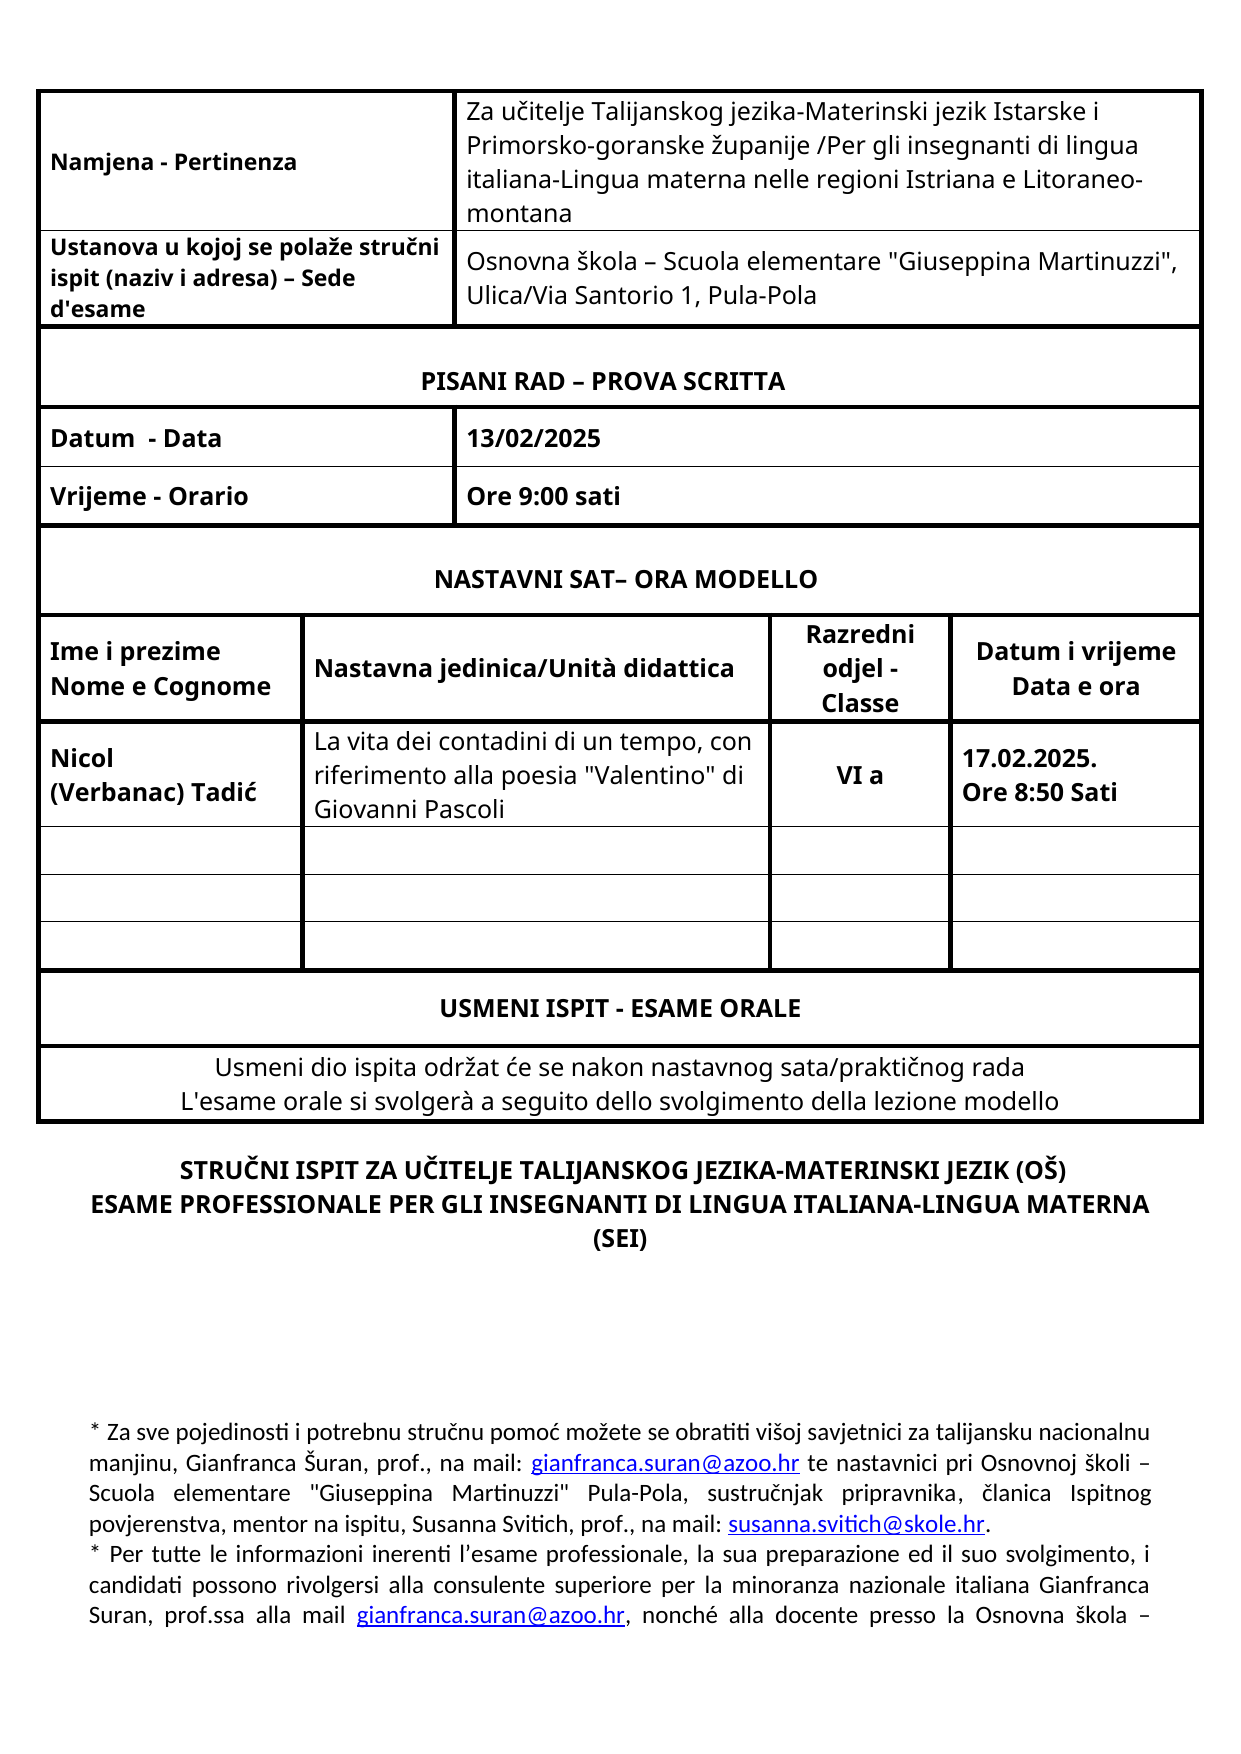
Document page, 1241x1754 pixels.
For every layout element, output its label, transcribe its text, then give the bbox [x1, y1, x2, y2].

text ESAME PROFESSIONALE PER GLI INSEGNANTI DI LINGUA ITALIANA-LINGUA MATERNA (SEI) [89, 1187, 1152, 1255]
table_cell Osnovna škola – Scuola elementare "Giuseppina Martinuzzi", Ulica/Via Santorio 1, Pula-Pola [457, 231, 1199, 324]
table_cell La vita dei contadini di un tempo, con riferimento alla poesia "Valentino" di Giovanni Pascoli [305, 724, 768, 826]
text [89, 1538, 1152, 1630]
table_cell [772, 875, 948, 921]
table_cell NASTAVNI SAT– ORA MODELLO [41, 528, 1199, 612]
table_cell Usmeni dio ispita održat će se nakon nastavnog sata/praktičnog rada L'esame orale si svolgerà a seguito dello svolgimento della lezione modello [41, 1048, 1199, 1119]
table_cell Datum - Data [41, 409, 452, 466]
table_cell [953, 922, 1199, 968]
table_cell 17.02.2025. Ore 8:50 Sati [953, 724, 1199, 826]
table_cell [41, 827, 300, 873]
table_cell [772, 827, 948, 873]
table_cell [953, 875, 1199, 921]
table_cell Razredni odjel - Classe [772, 617, 948, 719]
table_cell [41, 875, 300, 921]
table_cell Ore 9:00 sati [457, 467, 1199, 523]
table_cell [305, 827, 768, 873]
table_cell Nastavna jedinica/Unità didattica [305, 617, 768, 719]
table_cell [41, 922, 300, 968]
table_cell [305, 922, 768, 968]
table_cell Ime i prezime Nome e Cognome [41, 617, 300, 719]
table_cell PISANI RAD – PROVA SCRITTA [41, 329, 1199, 404]
table_cell Ustanova u kojoj se polaže stručni ispit (naziv i adresa) – Sede d'esame [41, 231, 452, 324]
table_cell [772, 922, 948, 968]
table_cell 13/02/2025 [457, 409, 1199, 466]
text STRUČNI ISPIT ZA UČITELJE TALIJANSKOG JEZIKA-MATERINSKI JEZIK (OŠ) [89, 1153, 1152, 1187]
table_cell USMENI ISPIT - ESAME ORALE [41, 973, 1199, 1044]
table_cell Vrijeme - Orario [41, 467, 452, 523]
table_cell Nicol (Verbanac) Tadić [41, 724, 300, 826]
table_cell [953, 827, 1199, 873]
text * Za sve pojedinosti i potrebnu stručnu pomoć možete se obratiti višoj savjetnici za talijansku nacionalnu manjinu, Gianfranca Šuran, prof., na mail: gianfranca.suran@azoo.hr te nastavnici pri Osnovnoj školi – Scuola elementare "Giuseppina Martinuzzi" Pula-Pola, sustručnjak pripravnika, članica Ispitnog povjerenstva, mentor na ispitu, Susanna Svitich, prof., na mail: susanna.svitich@skole.hr. [89, 1416, 1152, 1538]
table_header Za učitelje Talijanskog jezika-Materinski jezik Istarske i Primorsko-goranske županije /Per gli insegnanti di lingua italiana-Lingua materna nelle regioni Istriana e Litoraneo-montana [457, 93, 1199, 229]
table_cell Datum i vrijeme Data e ora [953, 617, 1199, 719]
table_header Namjena - Pertinenza [41, 93, 452, 229]
table_cell VI a [772, 724, 948, 826]
table_cell [305, 875, 768, 921]
